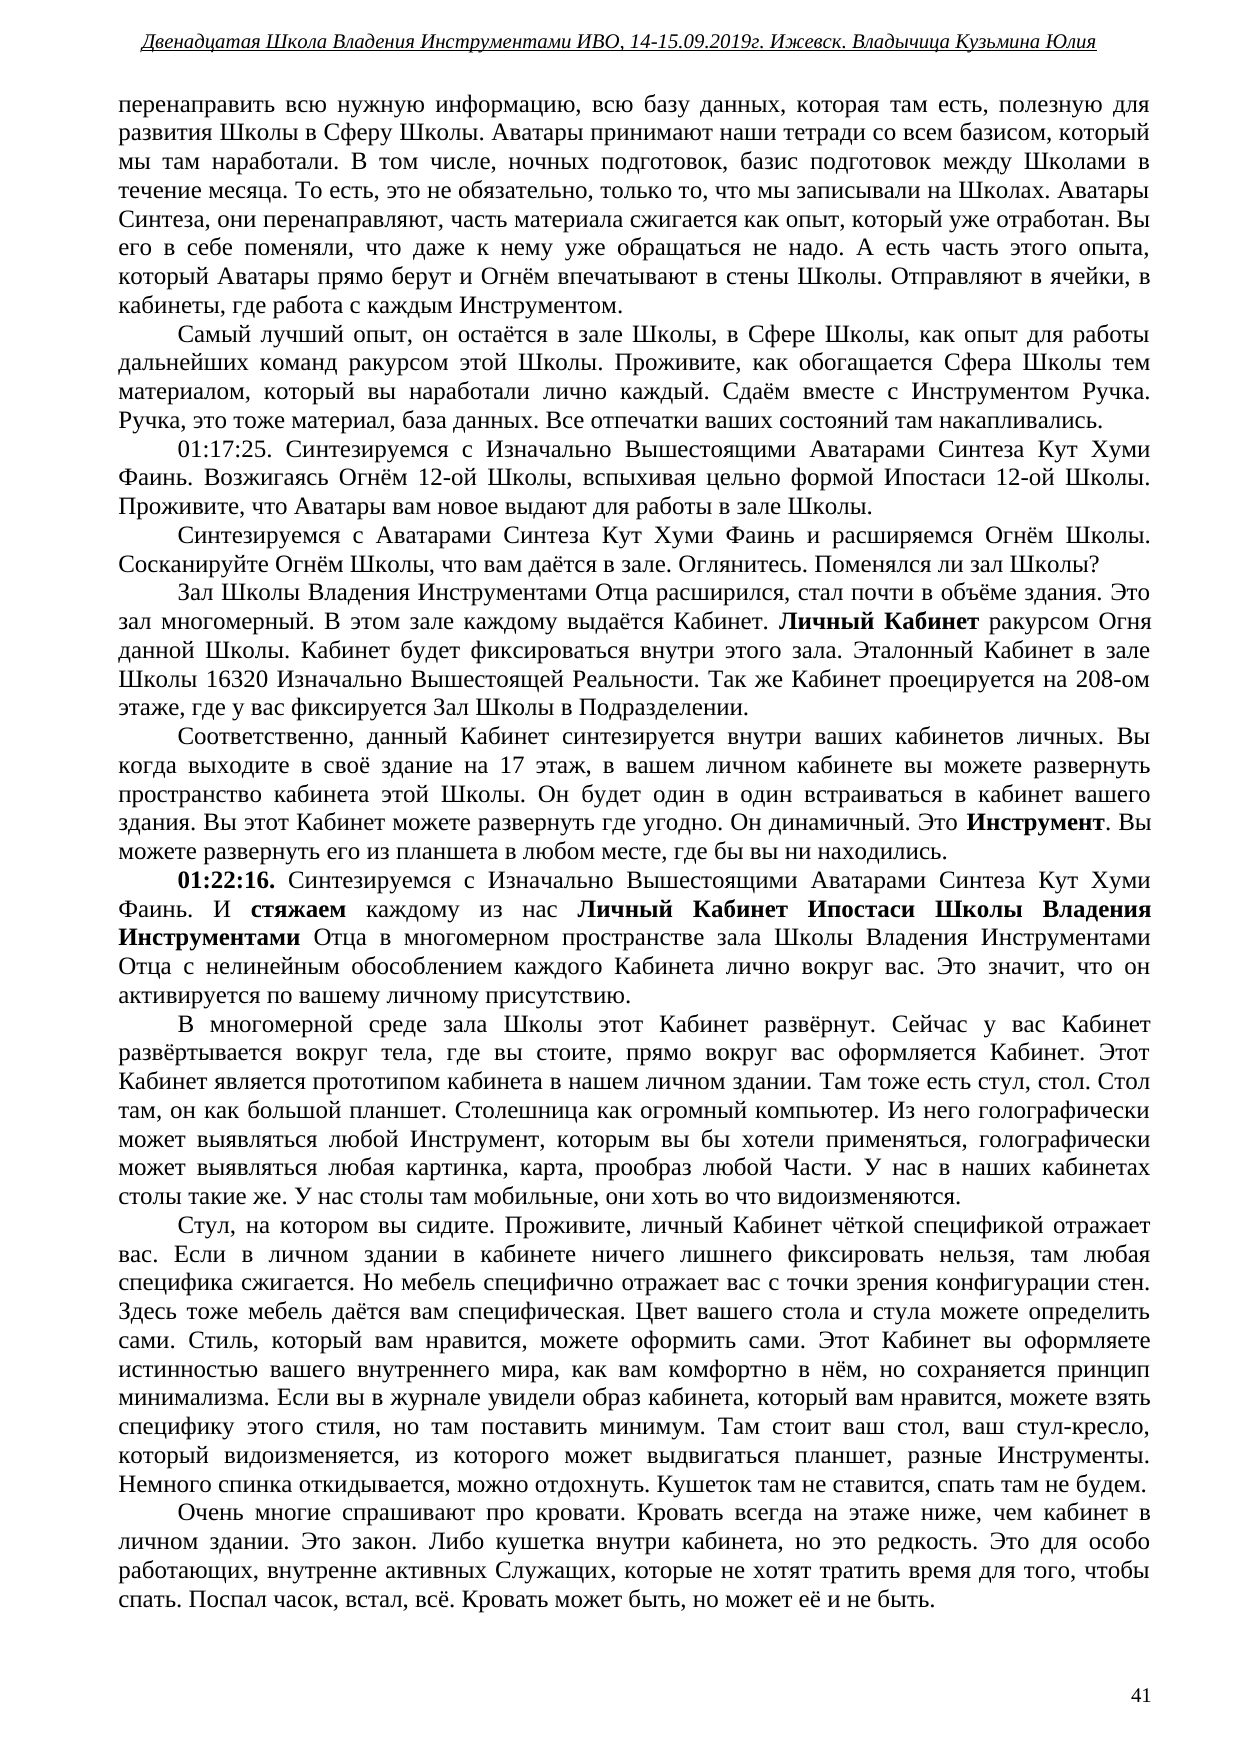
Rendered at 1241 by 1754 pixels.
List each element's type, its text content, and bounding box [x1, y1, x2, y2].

text Очень многие спрашивают про кровати. Кровать всегда на этаже ниже, чем кабинет в личном здании. Это закон. Либо кушетка внутри кабинета, но это редкость. Это для особо работающих, внутренне активных Служащих, которые не хотят тратить время для того, чтобы спать. Поспал часок, встал, всё. Кровать может быть, но может её и не быть. [118, 1497, 1152, 1612]
text В многомерной среде зала Школы этот Кабинет развёрнут. Сейчас у вас Кабинет развёртывается вокруг тела, где вы стоите, прямо вокруг вас оформляется Кабинет. Этот Кабинет является прототипом кабинета в нашем личном здании. Там тоже есть стул, стол. Стол там, он как большой планшет. Столешница как огромный компьютер. Из него голографически может выявляться любой Инструмент, которым вы бы хотели применяться, голографически может выявляться любая картинка, карта, прообраз любой Части. У нас в наших кабинетах столы такие же. У нас столы там мобильные, они хоть во что видоизменяются. [118, 1009, 1152, 1210]
text Синтезируемся с Аватарами Синтеза Кут Хуми Фаинь и расширяемся Огнём Школы. Сосканируйте Огнём Школы, что вам даётся в зале. Оглянитесь. Поменялся ли зал Школы? [118, 520, 1152, 577]
text 01:17:25. Синтезируемся с Изначально Вышестоящими Аватарами Синтеза Кут Хуми Фаинь. Возжигаясь Огнём 12-ой Школы, вспыхивая цельно формой Ипостаси 12-ой Школы. Проживите, что Аватары вам новое выдают для работы в зале Школы. [118, 434, 1152, 520]
text Самый лучший опыт, он остаётся в зале Школы, в Сфере Школы, как опыт для работы дальнейших команд ракурсом этой Школы. Проживите, как обогащается Сфера Школы тем материалом, который вы наработали лично каждый. Сдаём вместе с Инструментом Ручка. Ручка, это тоже материал, база данных. Все отпечатки ваших состояний там накапливались. [118, 319, 1152, 434]
text Зал Школы Владения Инструментами Отца расширился, стал почти в объёме здания. Это зал многомерный. В этом зале каждому выдаётся Кабинет. Личный Кабинет ракурсом Огня данной Школы. Кабинет будет фиксироваться внутри этого зала. Эталонный Кабинет в зале Школы 16320 Изначально Вышестоящей Реальности. Так же Кабинет проецируется на 208-ом этаже, где у вас фиксируется Зал Школы в Подразделении. [118, 577, 1152, 721]
text 01:22:16. Синтезируемся с Изначально Вышестоящими Аватарами Синтеза Кут Хуми Фаинь. И стяжаем каждому из нас Личный Кабинет Ипостаси Школы Владения Инструментами Отца в многомерном пространстве зала Школы Владения Инструментами Отца с нелинейным обособлением каждого Кабинета лично вокруг вас. Это значит, что он активируется по вашему личному присутствию. [118, 865, 1152, 1009]
text Соответственно, данный Кабинет синтезируется внутри ваших кабинетов личных. Вы когда выходите в своё здание на 17 этаж, в вашем личном кабинете вы можете развернуть пространство кабинета этой Школы. Он будет один в один встраиваться в кабинет вашего здания. Вы этот Кабинет можете развернуть где угодно. Он динамичный. Это Инструмент. Вы можете развернуть его из планшета в любом месте, где бы вы ни находились. [118, 721, 1152, 865]
text Стул, на котором вы сидите. Проживите, личный Кабинет чёткой спецификой отражает вас. Если в личном здании в кабинете ничего лишнего фиксировать нельзя, там любая специфика сжигается. Но мебель специфично отражает вас с точки зрения конфигурации стен. Здесь тоже мебель даётся вам специфическая. Цвет вашего стола и стула можете определить сами. Стиль, который вам нравится, можете оформить сами. Этот Кабинет вы оформляете истинностью вашего внутреннего мира, как вам комфортно в нём, но сохраняется принцип минимализма. Если вы в журнале увидели образ кабинета, который вам нравится, можете взять специфику этого стиля, но там поставить минимум. Там стоит ваш стол, ваш стул-кресло, который видоизменяется, из которого может выдвигаться планшет, разные Инструменты. Немного спинка откидывается, можно отдохнуть. Кушеток там не ставится, спать там не будем. [118, 1210, 1152, 1497]
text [118, 89, 1152, 319]
